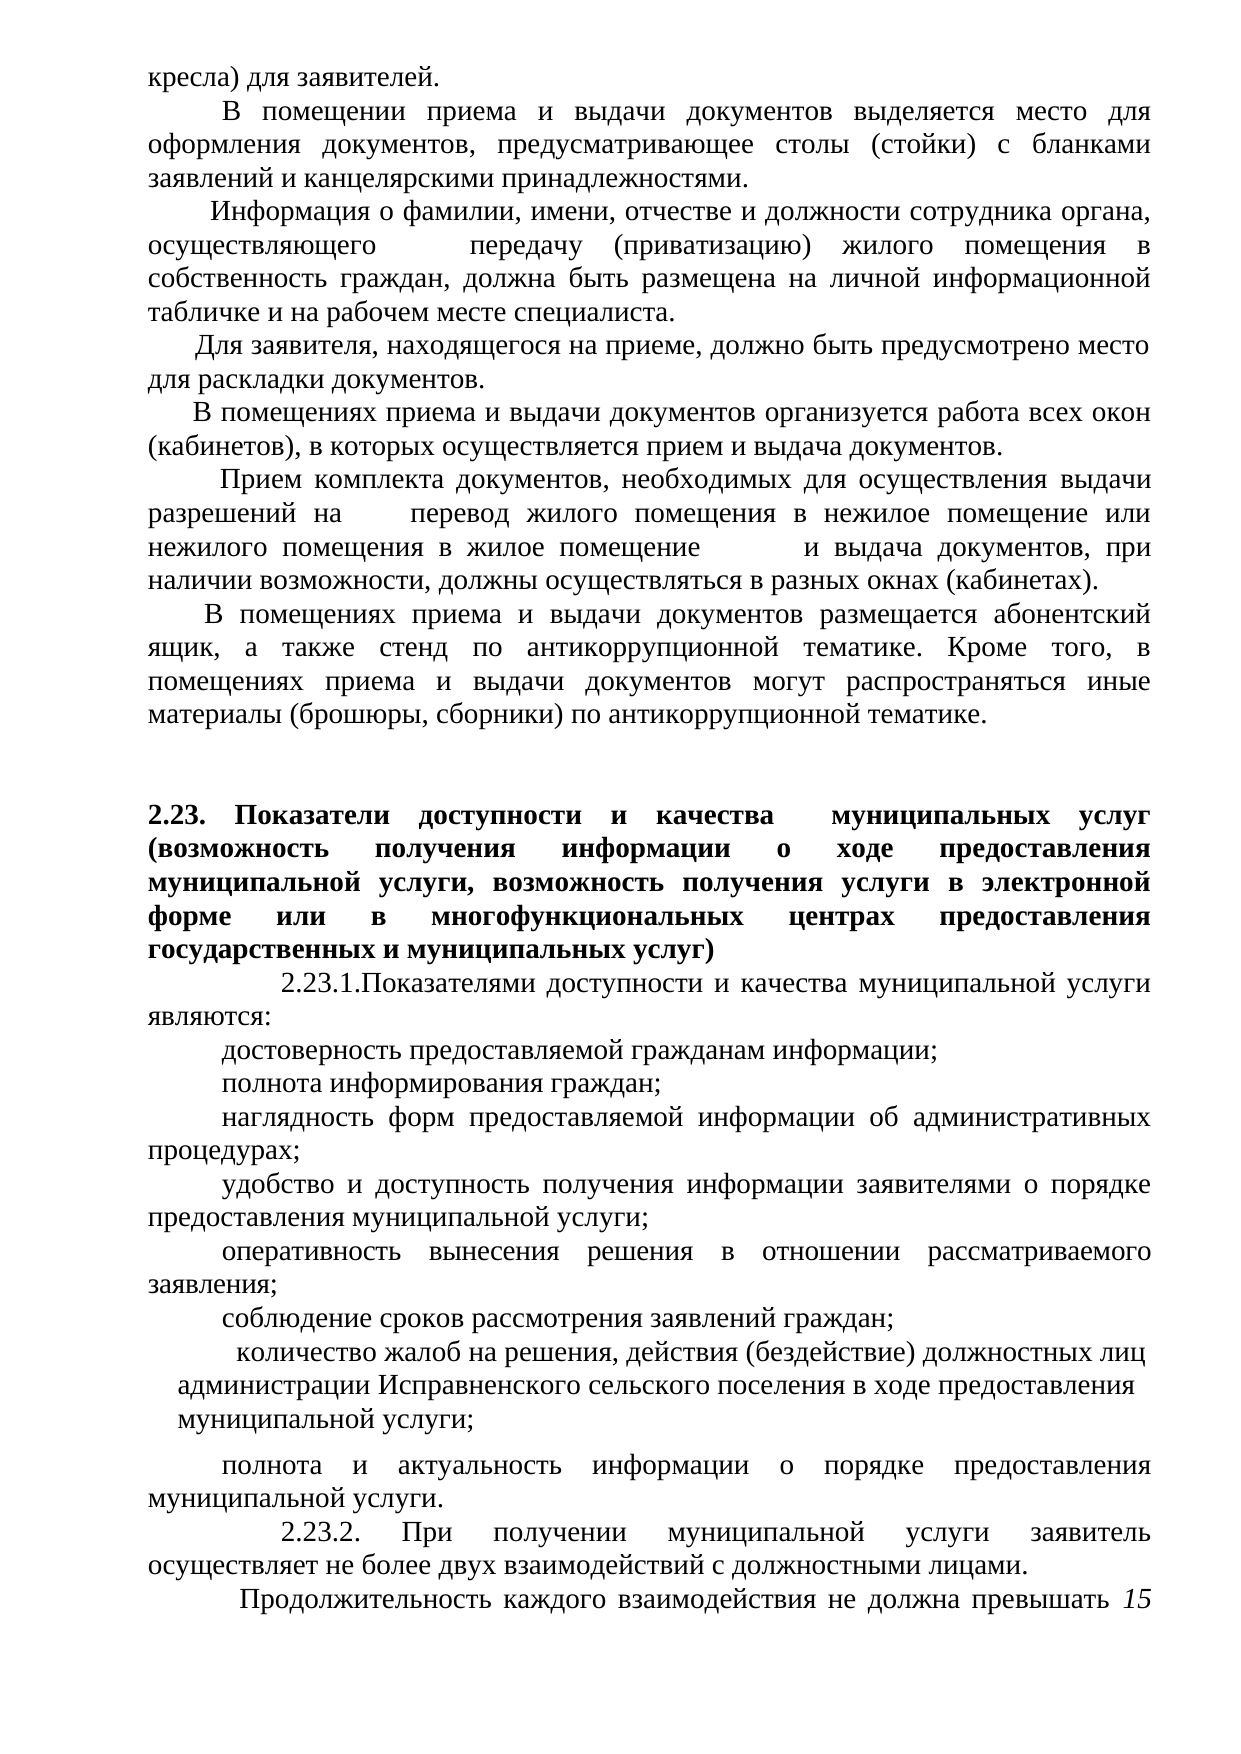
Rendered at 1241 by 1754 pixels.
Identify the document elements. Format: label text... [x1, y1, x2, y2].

text полнота и актуальность информации о порядке предоставления муниципальной услуги. [148, 1447, 1152, 1514]
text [148, 1581, 1152, 1614]
text В помещениях приема и выдачи документов организуется работа всех окон (кабинетов), в которых осуществляется прием и выдача документов. [148, 394, 1152, 462]
text удобство и доступность получения информации заявителями о порядке предоставления муниципальной услуги; [148, 1166, 1152, 1233]
text Прием комплекта документов, необходимых для осуществления выдачи разрешений на перевод жилого помещения в нежилое помещение или нежилого помещения в жилое помещение и выдача документов, при наличии возможности, должны осуществляться в разных окнах (кабинетах). [148, 462, 1152, 596]
text наглядность форм предоставляемой информации об административных процедурах; [148, 1099, 1152, 1166]
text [148, 59, 1152, 93]
text количество жалоб на решения, действия (бездействие) должностных лиц администрации Исправненского сельского поселения в ходе предоставления муниципальной услуги; [177, 1334, 1152, 1434]
text 2.23.1.Показателями доступности и качества муниципальной услуги являются: [148, 965, 1152, 1032]
text В помещениях приема и выдачи документов размещается абонентский ящик, а также стенд по антикоррупционной тематике. Кроме того, в помещениях приема и выдачи документов могут распространяться иные материалы (брошюры, сборники) по антикоррупционной тематике. [148, 596, 1152, 730]
text соблюдение сроков рассмотрения заявлений граждан; [148, 1300, 1152, 1334]
text полнота информирования граждан; [148, 1065, 1152, 1099]
text 2.23.2. При получении муниципальной услуги заявитель осуществляет не более двух взаимодействий с должностными лицами. [148, 1514, 1152, 1581]
text Для заявителя, находящегося на приеме, должно быть предусмотрено место для раскладки документов. [148, 327, 1152, 394]
text достоверность предоставляемой гражданам информации; [148, 1032, 1152, 1065]
text оперативность вынесения решения в отношении рассматриваемого заявления; [148, 1233, 1152, 1300]
text 2.23. Показатели доступности и качества муниципальных услуг (возможность получения информации о ходе предоставления муниципальной услуги, возможность получения услуги в электронной форме или в многофункциональных центрах предоставления государственных и муниципальных услуг) [148, 797, 1152, 965]
text В помещении приема и выдачи документов выделяется место для оформления документов, предусматривающее столы (стойки) с бланками заявлений и канцелярскими принадлежностями. [148, 93, 1152, 193]
text Информация о фамилии, имени, отчестве и должности сотрудника органа, осуществляющего передачу (приватизацию) жилого помещения в собственность граждан, должна быть размещена на личной информационной табличке и на рабочем месте специалиста. [148, 193, 1152, 327]
